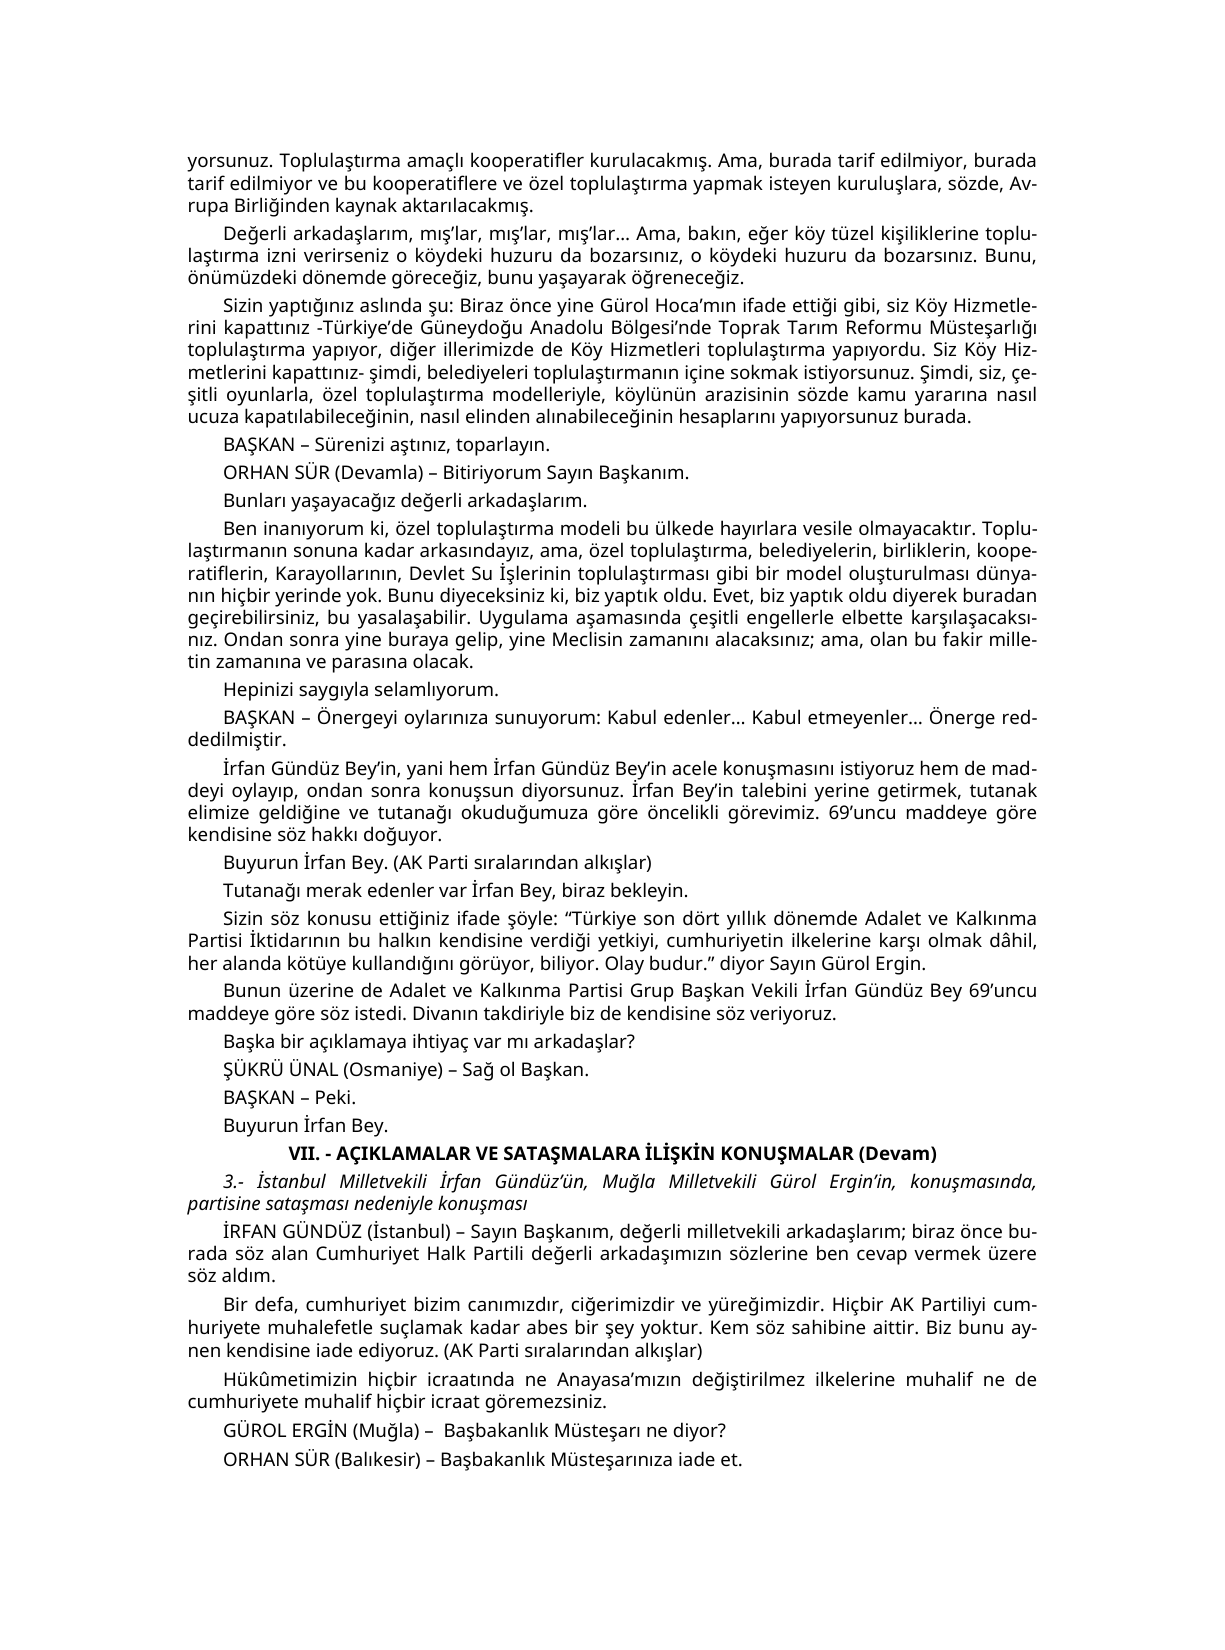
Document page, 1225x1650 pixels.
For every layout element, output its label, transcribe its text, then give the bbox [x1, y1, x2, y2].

text Hepinizi saygıyla selamlıyorum. [187, 679, 1037, 701]
text BAŞKAN – Sürenizi aştınız, toparlayın. [187, 434, 1037, 456]
text İrfan Gündüz Bey’in, yani hem İrfan Gündüz Bey’in acele konuşmasını istiyoruz hem de maddeyi oylayıp, ondan sonra konuşsun diyorsunuz. İrfan Bey’in talebini yerine getirmek, tutanak elimize geldiğine ve tutanağı okuduğumuza göre öncelikli görevimiz. 69’uncu maddeye göre kendisine söz hakkı doğuyor. [187, 757, 1037, 846]
text BAŞKAN – Önergeyi oylarınıza sunuyorum: Kabul edenler… Kabul etmeyenler… Önerge reddedilmiştir. [187, 707, 1037, 751]
text Sizin yaptığınız aslında şu: Biraz önce yine Gürol Hoca’mın ifade ettiği gibi, siz Köy Hizmetlerini kapattınız -Türkiye’de Güneydoğu Anadolu Bölgesi’nde Toprak Tarım Reformu Müsteşarlığı toplulaştırma yapıyor, diğer illerimizde de Köy Hizmetleri toplulaştırma yapıyordu. Siz Köy Hizmetlerini kapattınız- şimdi, belediyeleri toplulaştırmanın içine sokmak istiyorsunuz. Şimdi, siz, çeşitli oyunlarla, özel toplulaştırma modelleriyle, köylünün arazisinin sözde kamu yararına nasıl ucuza kapatılabileceğinin, nasıl elinden alınabileceğinin hesaplarını yapıyorsunuz burada. [187, 295, 1037, 428]
text BAŞKAN – Peki. [187, 1086, 1037, 1109]
text Hükûmetimizin hiçbir icraatında ne Anayasa’mızın değiştirilmez ilkelerine muhalif ne de cumhuriyete muhalif hiçbir icraat göremezsiniz. [187, 1368, 1037, 1413]
text Bunun üzerine de Adalet ve Kalkınma Partisi Grup Başkan Vekili İrfan Gündüz Bey 69’uncu maddeye göre söz istedi. Divanın takdiriyle biz de kendisine söz veriyoruz. [187, 980, 1037, 1024]
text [187, 150, 1037, 217]
text VII. - AÇIKLAMALAR VE SATAŞMALARA İLİŞKİN KONUŞMALAR (Devam) [187, 1142, 1037, 1165]
text Sizin söz konusu ettiğiniz ifade şöyle: “Türkiye son dört yıllık dönemde Adalet ve Kalkınma Partisi İktidarının bu halkın kendisine verdiği yetkiyi, cumhuriyetin ilkelerine karşı olmak dâhil, her alanda kötüye kullandığını görüyor, biliyor. Olay budur.” diyor Sayın Gürol Ergin. [187, 908, 1037, 974]
text 3.- İstanbul Milletvekili İrfan Gündüz’ün, Muğla Milletvekili Gürol Ergin’in, konuşmasında, partisine sataşması nedeniyle konuşması [187, 1171, 1037, 1215]
text Başka bir açıklamaya ihtiyaç var mı arkadaşlar? [187, 1030, 1037, 1053]
text Bir defa, cumhuriyet bizim canımızdır, ciğerimizdir ve yüreğimizdir. Hiçbir AK Partiliyi cumhuriyete muhalefetle suçlamak kadar abes bir şey yoktur. Kem söz sahibine aittir. Biz bunu aynen kendisine iade ediyoruz. (AK Parti sıralarından alkışlar) [187, 1293, 1037, 1362]
text Tutanağı merak edenler var İrfan Bey, biraz bekleyin. [187, 880, 1037, 902]
text Bunları yaşayacağız değerli arkadaşlarım. [187, 490, 1037, 512]
text Ben inanıyorum ki, özel toplulaştırma modeli bu ülkede hayırlara vesile olmayacaktır. Toplulaştırmanın sonuna kadar arkasındayız, ama, özel toplulaştırma, belediyelerin, birliklerin, kooperatiflerin, Karayollarının, Devlet Su İşlerinin toplulaştırması gibi bir model oluşturulması dünyanın hiçbir yerinde yok. Bunu diyeceksiniz ki, biz yaptık oldu. Evet, biz yaptık oldu diyerek buradan geçirebilirsiniz, bu yasalaşabilir. Uygulama aşamasında çeşitli engellerle elbette karşılaşacaksınız. Ondan sonra yine buraya gelip, yine Meclisin zamanını alacaksınız; ama, olan bu fakir milletin zamanına ve parasına olacak. [187, 518, 1037, 673]
text ŞÜKRÜ ÜNAL (Osmaniye) – Sağ ol Başkan. [187, 1058, 1037, 1081]
text GÜROL ERGİN (Muğla) – Başbakanlık Müsteşarı ne diyor? [187, 1419, 1037, 1442]
text Buyurun İrfan Bey. [187, 1114, 1037, 1137]
text İRFAN GÜNDÜZ (İstanbul) – Sayın Başkanım, değerli milletvekili arkadaşlarım; biraz önce burada söz alan Cumhuriyet Halk Partili değerli arkadaşımızın sözlerine ben cevap vermek üzere söz aldım. [187, 1221, 1037, 1287]
text Değerli arkadaşlarım, mış’lar, mış’lar, mış’lar… Ama, bakın, eğer köy tüzel kişiliklerine toplulaştırma izni verirseniz o köydeki huzuru da bozarsınız, o köydeki huzuru da bozarsınız. Bunu, önümüzdeki dönemde göreceğiz, bunu yaşayarak öğreneceğiz. [187, 222, 1037, 289]
text ORHAN SÜR (Balıkesir) – Başbakanlık Müsteşarınıza iade et. [187, 1448, 1037, 1471]
text Buyurun İrfan Bey. (AK Parti sıralarından alkışlar) [187, 852, 1037, 874]
text ORHAN SÜR (Devamla) – Bitiriyorum Sayın Başkanım. [187, 462, 1037, 484]
